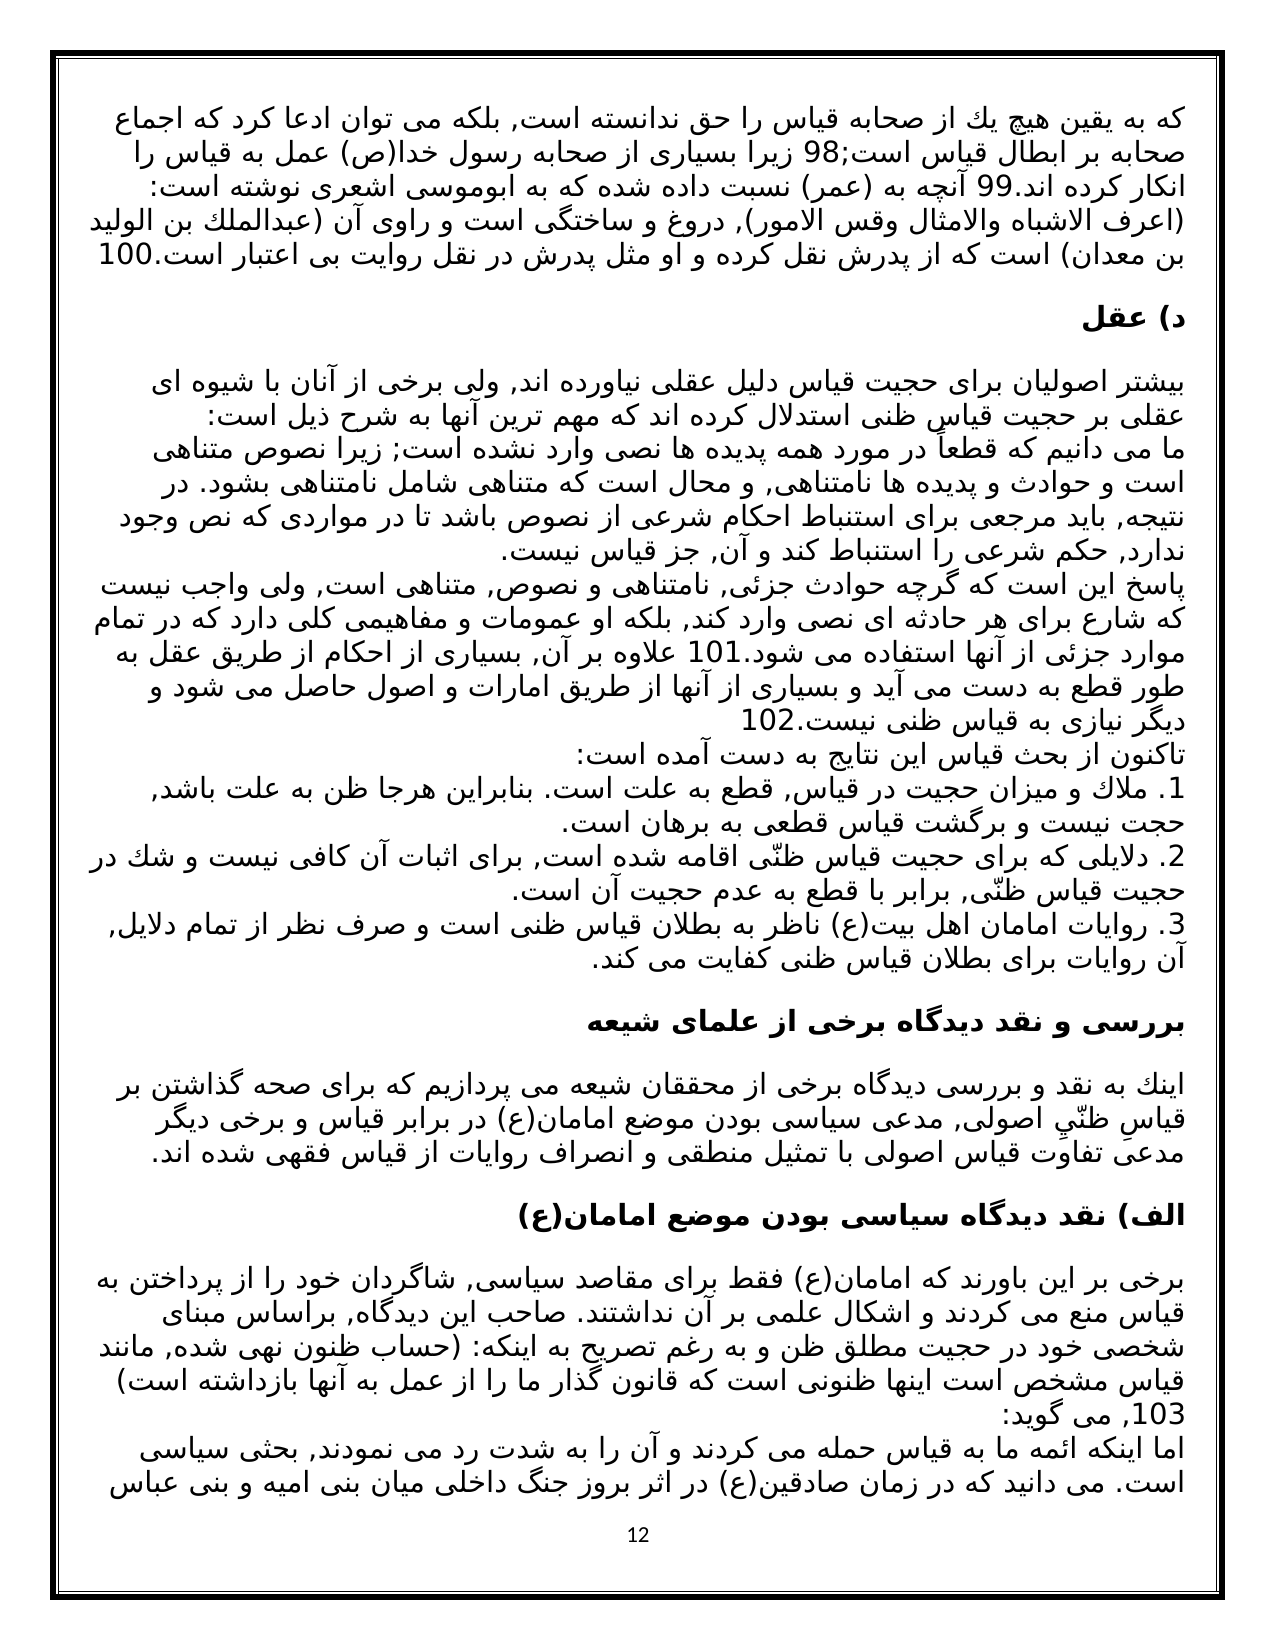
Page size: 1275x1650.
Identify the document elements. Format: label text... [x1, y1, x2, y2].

text بيشتر اصوليان براى حجيت قياس دليل عقلى نياورده اند, ولى برخى از آنان با شيوه اى عقلى بر حجيت قياس ظنى استدلال كرده اند كه مهم ترين آنها به شرح ذيل است: ما مى دانيم كه قطعاً در مورد همه پديده ها نصى وارد نشده است; زيرا نصوص متناهى است و حوادث و پديده ها نامتناهى, و محال است كه متناهى شامل نامتناهى بشود. در نتيجه, بايد مرجعى براى استنباط احكام شرعى از نصوص باشد تا در مواردى كه نص وجود ندارد, حكم شرعى را استنباط كند و آن, جز قياس نيست. پاسخ اين است كه گرچه حوادث جزئى, نامتناهى و نصوص, متناهى است, ولى واجب نيست كه شارع براى هر حادثه اى نصى وارد كند, بلكه او عمومات و مفاهيمى كلى دارد كه در تمام موارد جزئى از آنها استفاده مى شود.101 علاوه بر آن, بسيارى از احكام از طريق عقل به طور قطع به دست مى آيد و بسيارى از آنها از طريق امارات و اصول حاصل مى شود و ديگر نيازى به قياس ظنى نيست.102 تاكنون از بحث قياس اين نتايج به دست آمده است: 1. ملاك و ميزان حجيت در قياس, قطع به علت است. بنابراين هرجا ظن به علت باشد, حجت نيست و برگشت قياس قطعى به برهان است. 2. دلايلى كه براى حجيت قياس ظنّى اقامه شده است, براى اثبات آن كافى نيست و شك در حجيت قياس ظنّى, برابر با قطع به عدم حجيت آن است. 3. روايات امامان اهل بيت(ع) ناظر به بطلان قياس ظنى است و صرف نظر از تمام دلايل, آن روايات براى بطلان قياس ظنى كفايت مى كند. [89, 364, 1186, 975]
text بررسى و نقد ديدگاه برخى از علماى شيعه [89, 1004, 1186, 1038]
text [89, 1262, 1186, 1499]
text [89, 102, 1186, 272]
text د) عقل [89, 301, 1186, 335]
text اينك به نقد و بررسى ديدگاه برخى از محققان شيعه مى پردازيم كه براى صحه گذاشتن بر قياسِ ظنّيِ اصولى, مدعى سياسى بودن موضع امامان(ع) در برابر قياس و برخى ديگر مدعى تفاوت قياس اصولى با تمثيل منطقى و انصراف روايات از قياس فقهى شده اند. [89, 1067, 1186, 1169]
text الف) نقد ديدگاه سياسى بودن موضع امامان(ع) [89, 1198, 1186, 1232]
